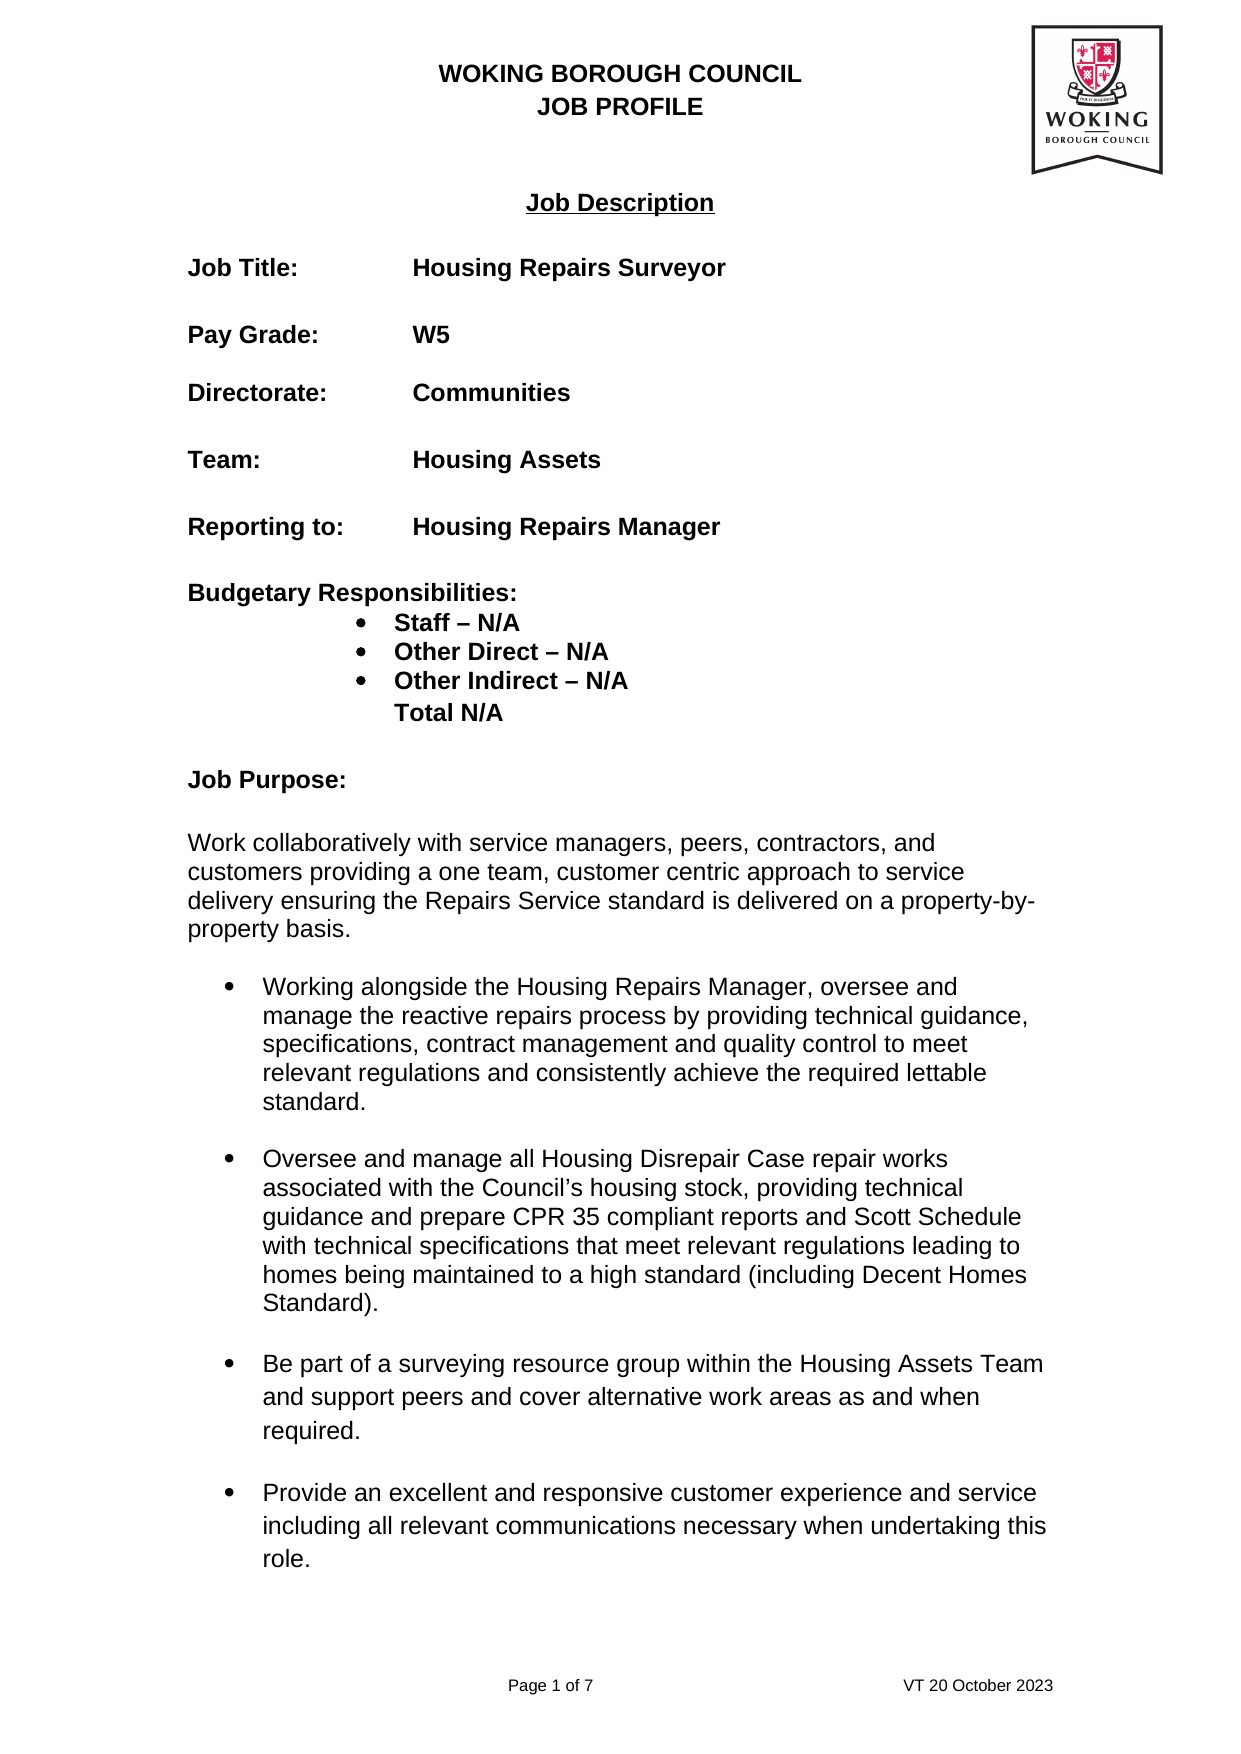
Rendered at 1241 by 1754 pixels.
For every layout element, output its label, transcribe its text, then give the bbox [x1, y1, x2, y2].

list Oversee and manage all Housing Disrepair Case repair works associated with the Council’s housing stock, providing technical guidance and prepare CPR 35 compliant reports and Scott Schedule with technical specifications that meet relevant regulations leading to homes being maintained to a high standard (including Decent Homes Standard). [225, 1144, 1053, 1317]
text Budgetary Responsibilities: [187, 542, 1053, 608]
list Provide an excellent and responsive customer experience and service including all relevant communications necessary when undertaking this role. [225, 1474, 1053, 1574]
text Pay Grade: W5 [187, 283, 1053, 350]
list Working alongside the Housing Repairs Manager, oversee and manage the reactive repairs process by providing technical guidance, specifications, contract management and quality control to meet relevant regulations and consistently achieve the required lettable standard. [225, 972, 1053, 1116]
list Staff – N/A [356, 608, 1053, 637]
list Other Direct – N/A [356, 637, 1053, 666]
text Work collaboratively with service managers, peers, contractors, and customers providing a one team, customer centric approach to service delivery ensuring the Repairs Service standard is delivered on a property-by-property basis. [187, 828, 1053, 943]
text Job Purpose: [187, 761, 1053, 795]
text Total N/A [394, 695, 1053, 728]
text Job Title: Housing Repairs Surveyor [187, 217, 1053, 283]
text Team: Housing Assets [187, 408, 1053, 475]
list Be part of a surveying resource group within the Housing Assets Team and support peers and cover alternative work areas as and when required. [225, 1346, 1053, 1446]
text Directorate: Communities [187, 375, 1053, 408]
text Job Description [187, 188, 1053, 217]
text Reporting to: Housing Repairs Manager [187, 475, 1053, 542]
picture [1021, 15, 1169, 179]
list Other Indirect – N/A [356, 666, 1053, 695]
